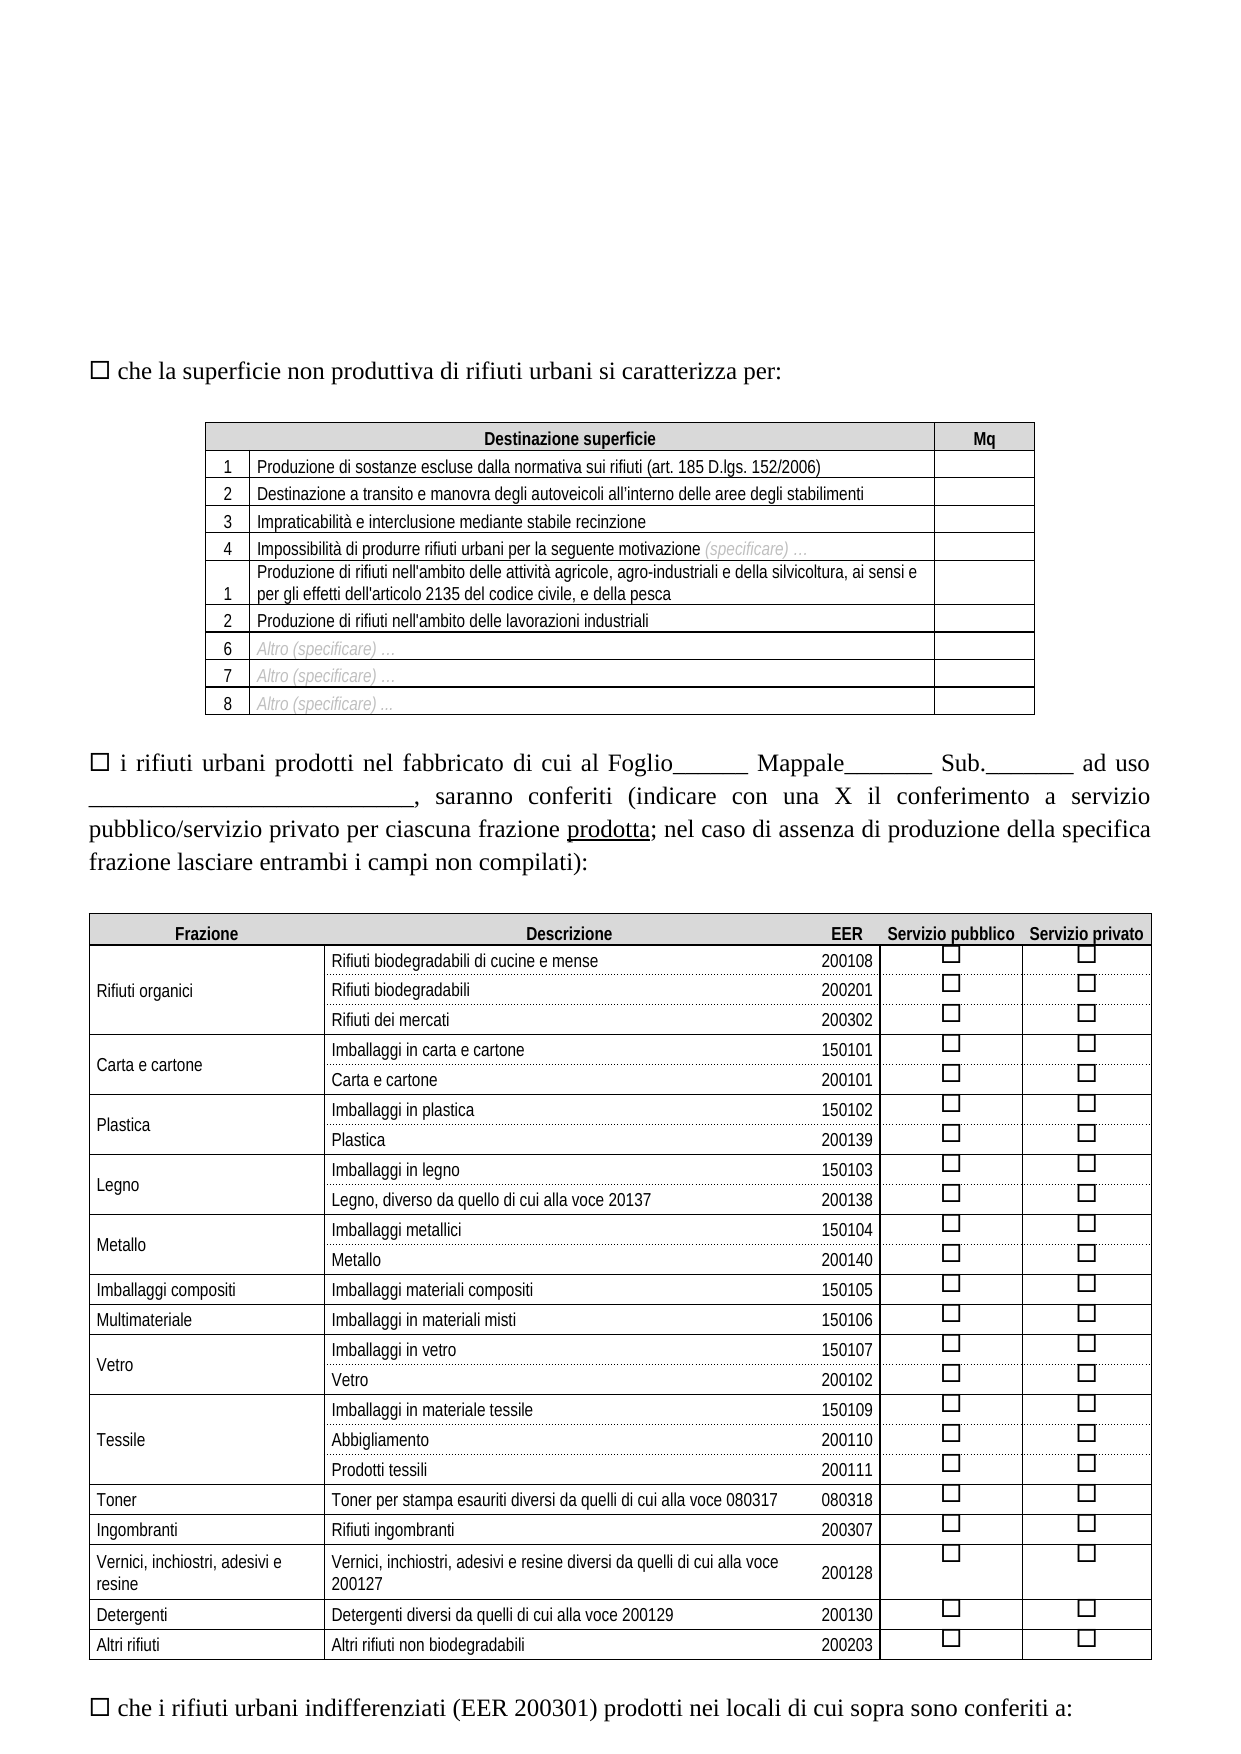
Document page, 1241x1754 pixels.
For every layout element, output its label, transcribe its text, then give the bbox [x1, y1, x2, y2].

table_cell Abbigliamento [325, 1424, 814, 1454]
table_cell Imballaggi in plastica [325, 1095, 814, 1124]
table_cell [1023, 1184, 1151, 1214]
table_cell [1023, 1364, 1151, 1394]
table_cell Plastica [90, 1095, 324, 1154]
table_cell [881, 1124, 1022, 1154]
table_header EER [814, 914, 880, 944]
table_cell Multimateriale [90, 1305, 324, 1334]
table_cell [881, 1545, 1022, 1599]
table_cell Imballaggi in legno [325, 1155, 814, 1184]
table_cell 200130 [814, 1600, 879, 1629]
table_cell 3 [206, 506, 249, 532]
table_cell Impraticabilità e interclusione mediante stabile recinzione [250, 506, 934, 532]
table_cell [881, 946, 1022, 974]
table_header Servizio privato [1022, 914, 1151, 944]
table_cell Carta e cartone [90, 1035, 324, 1094]
table_header Mq [935, 423, 1034, 450]
table_cell [881, 1305, 1022, 1334]
table_cell 200102 [814, 1364, 879, 1394]
table_cell Imballaggi compositi [90, 1275, 324, 1304]
table_cell [1023, 1424, 1151, 1454]
table_cell Altri rifiuti [90, 1630, 324, 1659]
table_header Frazione [90, 914, 324, 944]
table_cell Ingombranti [90, 1515, 324, 1544]
table_cell 4 [206, 533, 249, 560]
table_cell Impossibilità di produrre rifiuti urbani per la seguente motivazione (specificare) … [250, 533, 934, 560]
table_cell 200108 [814, 946, 879, 974]
table_cell [881, 1395, 1022, 1424]
table_cell Legno, diverso da quello di cui alla voce 20137 [325, 1184, 814, 1214]
table_cell Rifiuti ingombranti [325, 1515, 814, 1544]
table_cell 1 [206, 451, 249, 477]
table_cell [1023, 1275, 1151, 1304]
table_cell [1023, 1485, 1151, 1514]
table_cell [1023, 1600, 1151, 1629]
table_cell 200138 [814, 1184, 879, 1214]
table_cell 080318 [814, 1485, 879, 1514]
table_cell [881, 974, 1022, 1004]
table_cell 150107 [814, 1335, 879, 1364]
table_cell Altri rifiuti non biodegradabili [325, 1630, 814, 1659]
table_cell Imballaggi in carta e cartone [325, 1035, 814, 1064]
table_cell 6 [206, 633, 249, 659]
table_cell [881, 1004, 1022, 1034]
table_cell 200128 [814, 1545, 879, 1599]
table_cell Toner per stampa esauriti diversi da quelli di cui alla voce 080317 [325, 1485, 814, 1514]
table_cell [1023, 1395, 1151, 1424]
table_cell [935, 605, 1034, 631]
table_cell Imballaggi in materiale tessile [325, 1395, 814, 1424]
table_cell 1 [206, 561, 249, 604]
table_cell 150103 [814, 1155, 879, 1184]
table_cell [1023, 946, 1151, 974]
table_cell 2 [206, 605, 249, 631]
table_cell [881, 1064, 1022, 1094]
text che la superficie non produttiva di rifiuti urbani si caratterizza per: [89, 356, 1152, 385]
table_cell Imballaggi in vetro [325, 1335, 814, 1364]
table_header Servizio pubblico [880, 914, 1022, 944]
table_cell Rifiuti dei mercati [325, 1004, 814, 1034]
table_cell Imballaggi metallici [325, 1215, 814, 1244]
table_cell Carta e cartone [325, 1064, 814, 1094]
table_cell [881, 1515, 1022, 1544]
table_cell [881, 1244, 1022, 1274]
table_cell [1023, 1155, 1151, 1184]
table_cell Detergenti [90, 1600, 324, 1629]
table_cell 200307 [814, 1515, 879, 1544]
table_cell [935, 561, 1034, 604]
table_cell Altro (specificare) … [250, 660, 934, 686]
table_cell [1023, 1064, 1151, 1094]
table_cell 200101 [814, 1064, 879, 1094]
table_cell Metallo [325, 1244, 814, 1274]
table_cell [1023, 1515, 1151, 1544]
table_cell Imballaggi materiali compositi [325, 1275, 814, 1304]
table_cell [881, 1485, 1022, 1514]
table_cell 200203 [814, 1630, 879, 1659]
table_header Destinazione superficie [206, 423, 934, 450]
table_cell Detergenti diversi da quelli di cui alla voce 200129 [325, 1600, 814, 1629]
table_cell Altro (specificare) … [250, 633, 934, 659]
table_cell 2 [206, 478, 249, 505]
table_cell [1023, 1630, 1151, 1659]
table_cell Rifiuti biodegradabili di cucine e mense [325, 946, 814, 974]
table_cell 150105 [814, 1275, 879, 1304]
table_cell [881, 1275, 1022, 1304]
table_cell [935, 451, 1034, 477]
table_cell Vernici, inchiostri, adesivi e resine [90, 1545, 324, 1599]
table_cell Vetro [325, 1364, 814, 1394]
table_cell [881, 1454, 1022, 1484]
table_cell [1023, 1454, 1151, 1484]
table_cell 200111 [814, 1454, 879, 1484]
text i rifiuti urbani prodotti nel fabbricato di cui al Foglio______ Mappale_______ Sub._______ ad uso __________________________, saranno conferiti (indicare con una X il conferimento a servizio pubblico/servizio privato per ciascuna frazione prodotta; nel caso di assenza di produzione della specifica frazione lasciare entrambi i campi non compilati): [89, 748, 1152, 876]
table_cell [881, 1630, 1022, 1659]
table_cell 150102 [814, 1095, 879, 1124]
table_header Descrizione [324, 914, 814, 944]
table_cell [881, 1035, 1022, 1064]
table_cell 150104 [814, 1215, 879, 1244]
table_cell 150101 [814, 1035, 879, 1064]
table_cell 7 [206, 660, 249, 686]
table_cell [935, 533, 1034, 560]
table_cell [1023, 1305, 1151, 1334]
text che i rifiuti urbani indifferenziati (EER 200301) prodotti nei locali di cui sopra sono conferiti a: [89, 1693, 1152, 1722]
table_cell [935, 688, 1034, 714]
table_cell Vernici, inchiostri, adesivi e resine diversi da quelli di cui alla voce 200127 [325, 1545, 814, 1599]
table_cell Vetro [90, 1335, 324, 1394]
table_cell 200201 [814, 974, 879, 1004]
table_cell [881, 1364, 1022, 1394]
table_cell [1023, 1124, 1151, 1154]
table_cell [1023, 1035, 1151, 1064]
table_cell Altro (specificare) ... [250, 688, 934, 714]
table_cell [935, 506, 1034, 532]
table_cell Rifiuti biodegradabili [325, 974, 814, 1004]
table_cell Tessile [90, 1395, 324, 1484]
table_cell [1023, 1244, 1151, 1274]
table_cell 200140 [814, 1244, 879, 1274]
table_cell 200110 [814, 1424, 879, 1454]
table_cell [935, 633, 1034, 659]
table_cell Rifiuti organici [90, 946, 324, 1034]
table_cell [881, 1600, 1022, 1629]
table_cell 200302 [814, 1004, 879, 1034]
table_cell [1023, 1545, 1151, 1599]
table_cell [1023, 1095, 1151, 1124]
table_cell 150106 [814, 1305, 879, 1334]
table_cell 8 [206, 688, 249, 714]
table_cell Produzione di rifiuti nell'ambito delle attività agricole, agro-industriali e della silvicoltura, ai sensi e per gli effetti dell'articolo 2135 del codice civile, e della pesca [250, 561, 934, 604]
table_cell Plastica [325, 1124, 814, 1154]
table_cell [881, 1184, 1022, 1214]
table_cell [881, 1155, 1022, 1184]
table_cell Prodotti tessili [325, 1454, 814, 1484]
table_cell Destinazione a transito e manovra degli autoveicoli all’interno delle aree degli stabilimenti [250, 478, 934, 505]
table_cell [881, 1424, 1022, 1454]
table_cell [1023, 974, 1151, 1004]
table_cell [881, 1215, 1022, 1244]
table_cell [1023, 1335, 1151, 1364]
table_cell Legno [90, 1155, 324, 1214]
table_cell Metallo [90, 1215, 324, 1274]
table_cell [935, 660, 1034, 686]
table_cell [1023, 1004, 1151, 1034]
table_cell [935, 478, 1034, 505]
table_cell 200139 [814, 1124, 879, 1154]
table_cell Produzione di rifiuti nell'ambito delle lavorazioni industriali [250, 605, 934, 631]
table_cell [881, 1095, 1022, 1124]
table_cell Produzione di sostanze escluse dalla normativa sui rifiuti (art. 185 D.lgs. 152/2006) [250, 451, 934, 477]
table_cell 150109 [814, 1395, 879, 1424]
table_cell [1023, 1215, 1151, 1244]
table_cell Toner [90, 1485, 324, 1514]
table_cell Imballaggi in materiali misti [325, 1305, 814, 1334]
table_cell [881, 1335, 1022, 1364]
